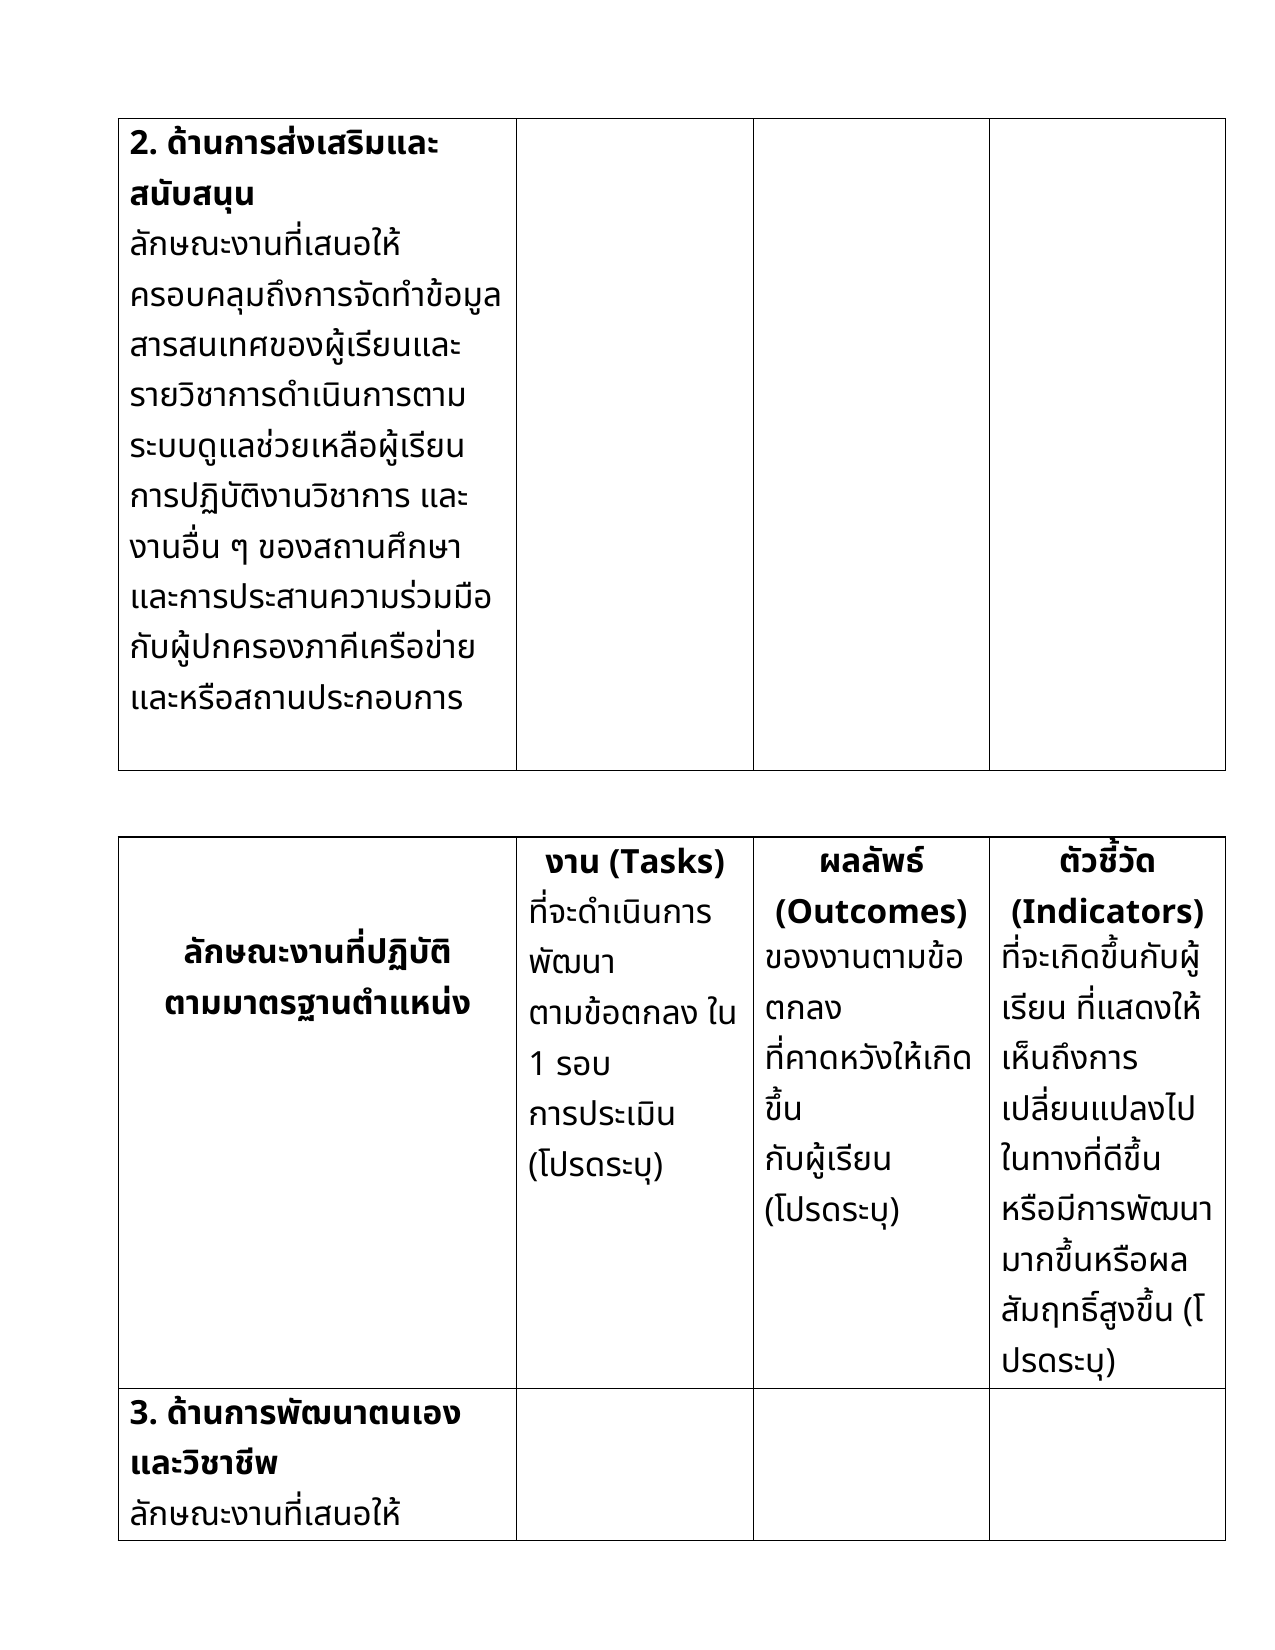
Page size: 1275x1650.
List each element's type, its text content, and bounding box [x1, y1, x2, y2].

table_cell [517, 119, 753, 770]
table_header ลักษณะงานที่ปฏิบัติ ตามมาตรฐานตำแหน่ง [119, 838, 516, 1387]
table_cell 2. ด้านการส่งเสริมและสนับสนุน ลักษณะงานที่เสนอให้ครอบคลุมถึงการจัดทำข้อมูลสารสนเทศของผู้เรียนและรายวิชาการดำเนินการตามระบบดูแลช่วยเหลือผู้เรียน การปฏิบัติงานวิชาการ และงานอื่น ๆ ของสถานศึกษา และการประสานความร่วมมือกับผู้ปกครองภาคีเครือข่าย และหรือสถานประกอบการ [119, 119, 516, 770]
table_cell [990, 1389, 1225, 1540]
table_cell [119, 1389, 516, 1540]
table_cell [517, 1389, 753, 1540]
table_cell [754, 1389, 989, 1540]
table_header ผลลัพธ์ (Outcomes) ของงานตามข้อตกลง ที่คาดหวังให้เกิดขึ้น กับผู้เรียน (โปรดระบุ) [754, 838, 989, 1387]
table_header ตัวชี้วัด (Indicators) ที่จะเกิดขึ้นกับผู้เรียน ที่แสดงให้เห็นถึงการเปลี่ยนแปลงไปในทางที่ดีขึ้นหรือมีการพัฒนามากขึ้นหรือผลสัมฤทธิ์สูงขึ้น (โปรดระบุ) [990, 838, 1225, 1387]
table_header งาน (Tasks) ที่จะดำเนินการพัฒนา ตามข้อตกลง ใน 1 รอบ การประเมิน (โปรดระบุ) [517, 838, 753, 1387]
table_cell [990, 119, 1225, 770]
table_cell [754, 119, 989, 770]
